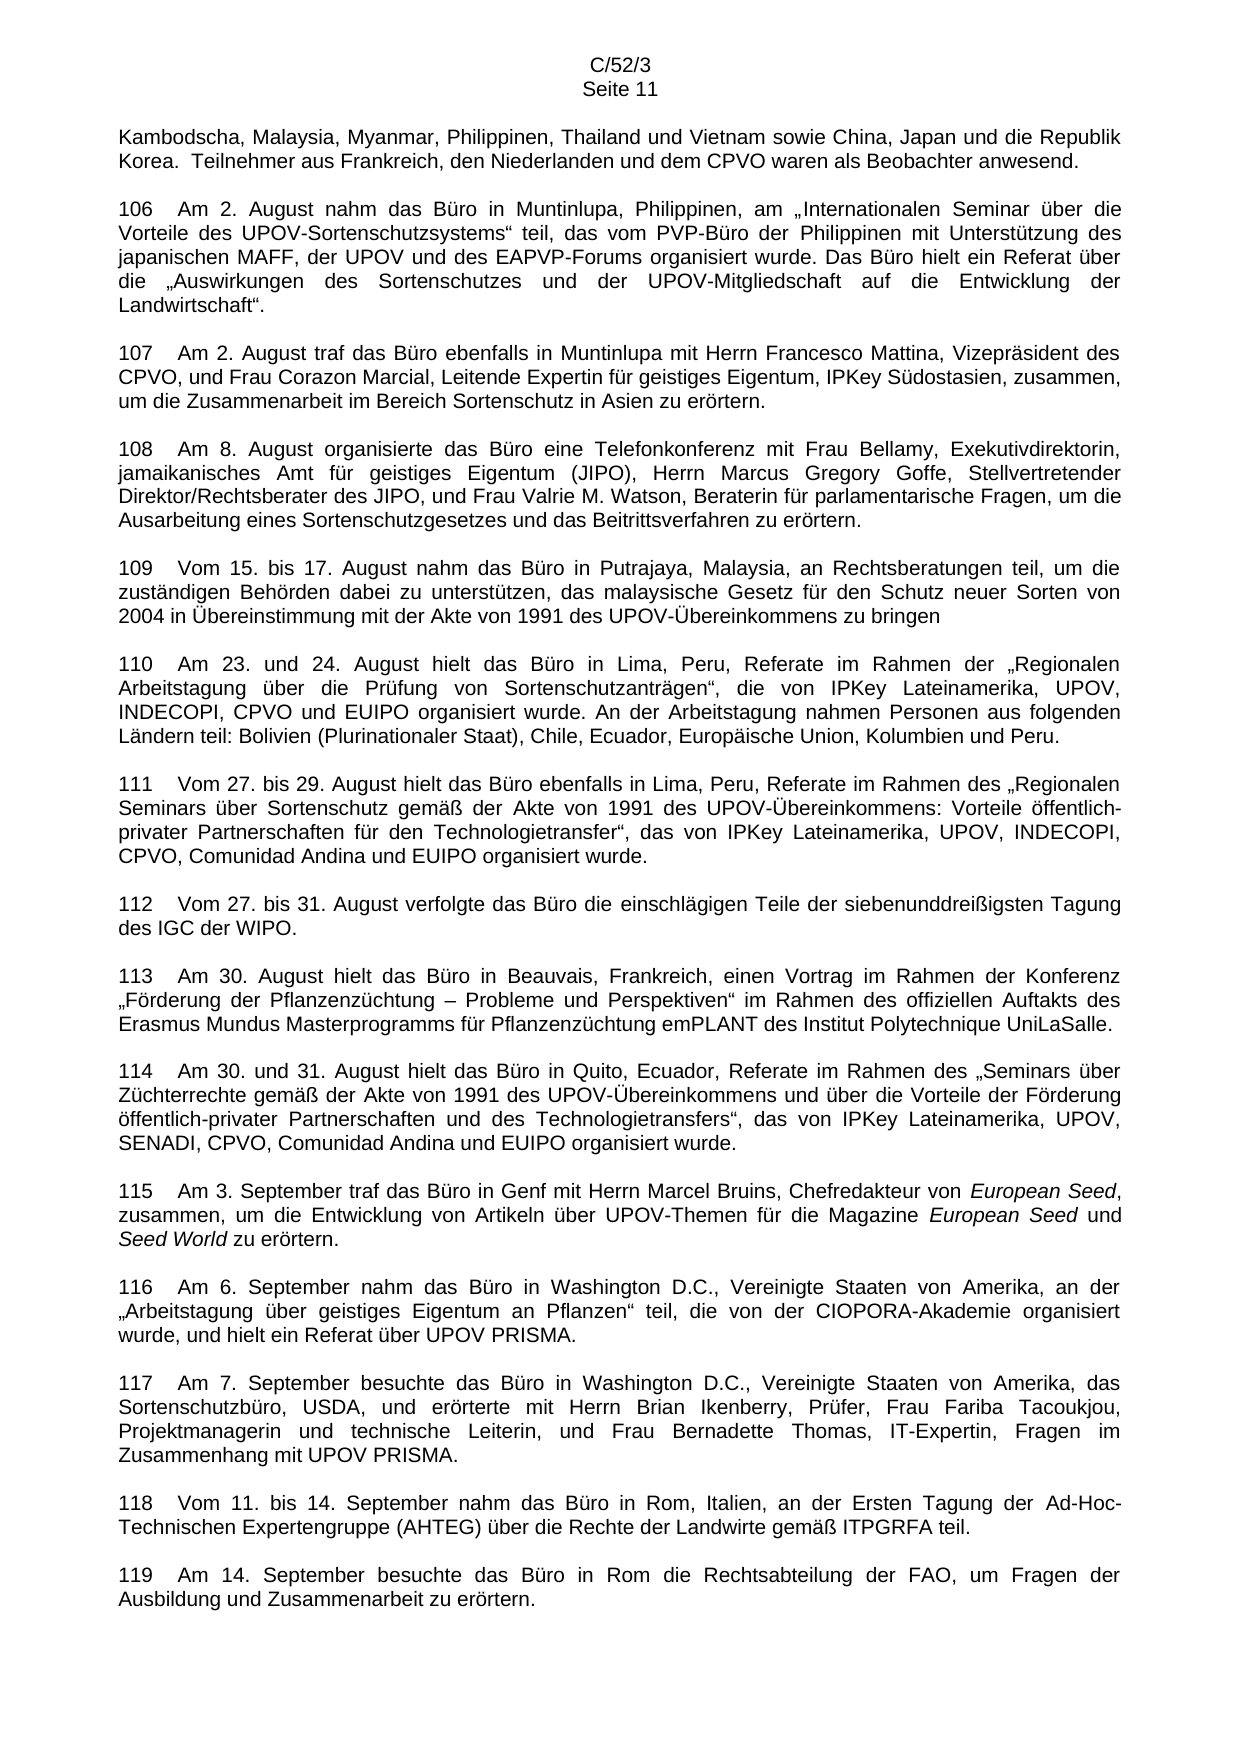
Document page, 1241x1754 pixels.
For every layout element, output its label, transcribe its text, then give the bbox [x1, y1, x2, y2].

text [118, 125, 1122, 173]
text Am 3. September traf das Büro in Genf mit Herrn Marcel Bruins, Chefredakteur von European Seed, zusammen, um die Entwicklung von Artikeln über UPOV-Themen für die Magazine European Seed und Seed World zu erörtern. [118, 1179, 1122, 1251]
text Am 30. August hielt das Büro in Beauvais, Frankreich, einen Vortrag im Rahmen der Konferenz „Förderung der Pflanzenzüchtung – Probleme und Perspektiven“ im Rahmen des offiziellen Auftakts des Erasmus Mundus Masterprogramms für Pflanzenzüchtung emPLANT des Institut Polytechnique UniLaSalle. [118, 963, 1122, 1035]
text Am 7. September besuchte das Büro in Washington D.C., Vereinigte Staaten von Amerika, das Sortenschutzbüro, USDA, und erörterte mit Herrn Brian Ikenberry, Prüfer, Frau Fariba Tacoukjou, Projektmanagerin und technische Leiterin, und Frau Bernadette Thomas, IT-Expertin, Fragen im Zusammenhang mit UPOV PRISMA. [118, 1371, 1122, 1467]
text Am 23. und 24. August hielt das Büro in Lima, Peru, Referate im Rahmen der „Regionalen Arbeitstagung über die Prüfung von Sortenschutzanträgen“, die von IPKey Lateinamerika, UPOV, INDECOPI, CPVO und EUIPO organisiert wurde. An der Arbeitstagung nahmen Personen aus folgenden Ländern teil: Bolivien (Plurinationaler Staat), Chile, Ecuador, Europäische Union, Kolumbien und Peru. [118, 652, 1122, 748]
text Am 2. August traf das Büro ebenfalls in Muntinlupa mit Herrn Francesco Mattina, Vizepräsident des CPVO, und Frau Corazon Marcial, Leitende Expertin für geistiges Eigentum, IPKey Südostasien, zusammen, um die Zusammenarbeit im Bereich Sortenschutz in Asien zu erörtern. [118, 341, 1122, 412]
text Am 30. und 31. August hielt das Büro in Quito, Ecuador, Referate im Rahmen des „Seminars über Züchterrechte gemäß der Akte von 1991 des UPOV-Übereinkommens und über die Vorteile der Förderung öffentlich-privater Partnerschaften und des Technologietransfers“, das von IPKey Lateinamerika, UPOV, SENADI, CPVO, Comunidad Andina und EUIPO organisiert wurde. [118, 1059, 1122, 1155]
text Am 6. September nahm das Büro in Washington D.C., Vereinigte Staaten von Amerika, an der „Arbeitstagung über geistiges Eigentum an Pflanzen“ teil, die von der CIOPORA-Akademie organisiert wurde, und hielt ein Referat über UPOV PRISMA. [118, 1275, 1122, 1347]
text Am 2. August nahm das Büro in Muntinlupa, Philippinen, am „Internationalen Seminar über die Vorteile des UPOV-Sortenschutzsystems“ teil, das vom PVP-Büro der Philippinen mit Unterstützung des japanischen MAFF, der UPOV und des EAPVP-Forums organisiert wurde. Das Büro hielt ein Referat über die „Auswirkungen des Sortenschutzes und der UPOV-Mitgliedschaft auf die Entwicklung der Landwirtschaft“. [118, 197, 1122, 317]
text Vom 27. bis 31. August verfolgte das Büro die einschlägigen Teile der siebenunddreißigsten Tagung des IGC der WIPO. [118, 892, 1122, 939]
text Am 14. September besuchte das Büro in Rom die Rechtsabteilung der FAO, um Fragen der Ausbildung und Zusammenarbeit zu erörtern. [118, 1562, 1122, 1610]
text Vom 15. bis 17. August nahm das Büro in Putrajaya, Malaysia, an Rechtsberatungen teil, um die zuständigen Behörden dabei zu unterstützen, das malaysische Gesetz für den Schutz neuer Sorten von 2004 in Übereinstimmung mit der Akte von 1991 des UPOV-Übereinkommens zu bringen [118, 556, 1122, 628]
text Vom 11. bis 14. September nahm das Büro in Rom, Italien, an der Ersten Tagung der Ad-Hoc- Technischen Expertengruppe (AHTEG) über die Rechte der Landwirte gemäß ITPGRFA teil. [118, 1491, 1122, 1538]
text Vom 27. bis 29. August hielt das Büro ebenfalls in Lima, Peru, Referate im Rahmen des „Regionalen Seminars über Sortenschutz gemäß der Akte von 1991 des UPOV-Übereinkommens: Vorteile öffentlich-privater Partnerschaften für den Technologietransfer“, das von IPKey Lateinamerika, UPOV, INDECOPI, CPVO, Comunidad Andina und EUIPO organisiert wurde. [118, 772, 1122, 868]
text Am 8. August organisierte das Büro eine Telefonkonferenz mit Frau Bellamy, Exekutivdirektorin, jamaikanisches Amt für geistiges Eigentum (JIPO), Herrn Marcus Gregory Goffe, Stellvertretender Direktor/Rechtsberater des JIPO, und Frau Valrie M. Watson, Beraterin für parlamentarische Fragen, um die Ausarbeitung eines Sortenschutzgesetzes und das Beitrittsverfahren zu erörtern. [118, 436, 1122, 532]
